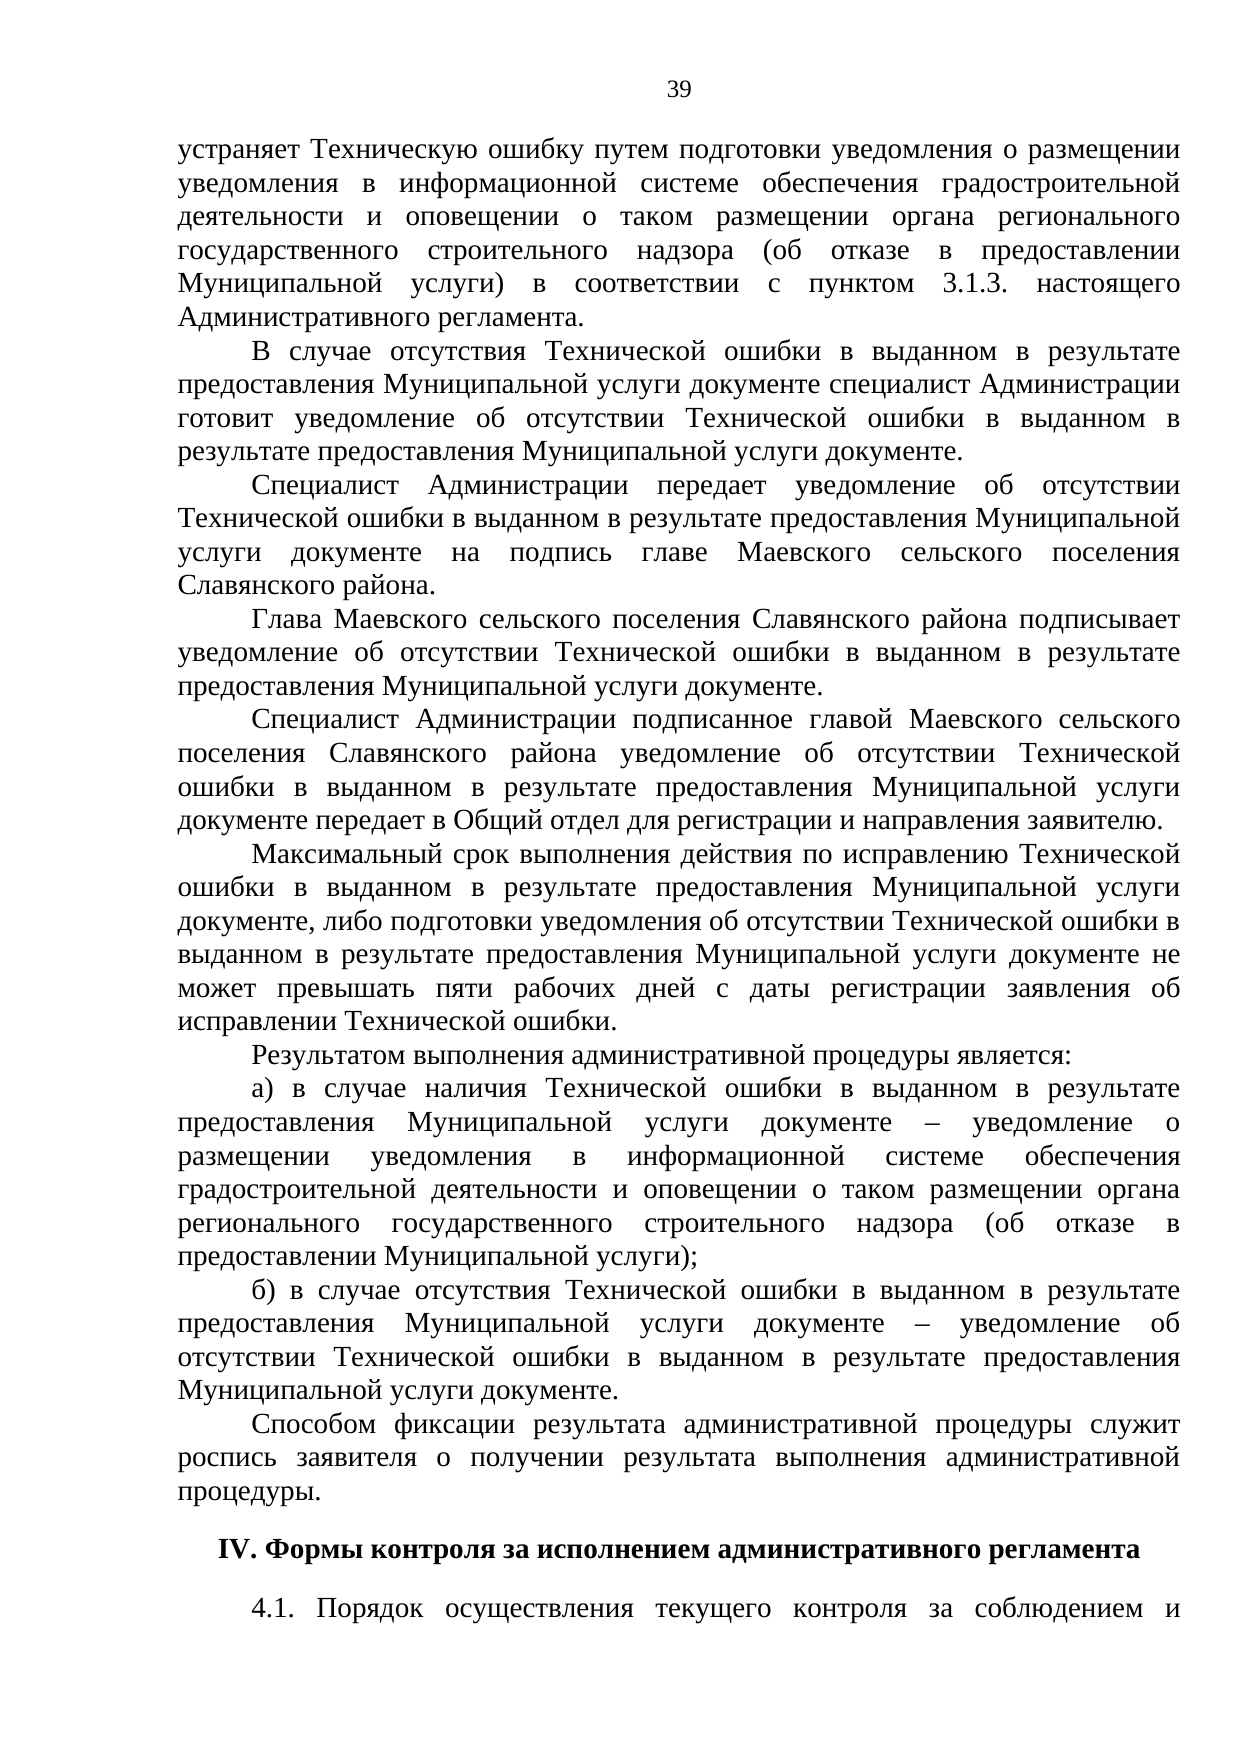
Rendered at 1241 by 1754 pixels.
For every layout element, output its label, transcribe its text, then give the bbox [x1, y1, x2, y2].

text Специалист Администрации передает уведомление об отсутствии Технической ошибки в выданном в результате предоставления Муниципальной услуги документе на подпись главе Маевского сельского поселения Славянского района. [177, 467, 1181, 601]
text а) в случае наличия Технической ошибки в выданном в результате предоставления Муниципальной услуги документе – уведомление о размещении уведомления в информационной системе обеспечения градостроительной деятельности и оповещении о таком размещении органа регионального государственного строительного надзора (об отказе в предоставлении Муниципальной услуги); [177, 1071, 1181, 1272]
text В случае отсутствия Технической ошибки в выданном в результате предоставления Муниципальной услуги документе специалист Администрации готовит уведомление об отсутствии Технической ошибки в выданном в результате предоставления Муниципальной услуги документе. [177, 333, 1181, 467]
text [177, 1590, 1181, 1624]
text Результатом выполнения административной процедуры является: [177, 1037, 1181, 1071]
text Специалист Администрации подписанное главой Маевского сельского поселения Славянского района уведомление об отсутствии Технической ошибки в выданном в результате предоставления Муниципальной услуги документе передает в Общий отдел для регистрации и направления заявителю. [177, 702, 1181, 836]
text IV. Формы контроля за исполнением административного регламента [177, 1532, 1181, 1565]
text Глава Маевского сельского поселения Славянского района подписывает уведомление об отсутствии Технической ошибки в выданном в результате предоставления Муниципальной услуги документе. [177, 601, 1181, 702]
text б) в случае отсутствия Технической ошибки в выданном в результате предоставления Муниципальной услуги документе – уведомление об отсутствии Технической ошибки в выданном в результате предоставления Муниципальной услуги документе. [177, 1272, 1181, 1406]
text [177, 131, 1181, 333]
text Максимальный срок выполнения действия по исправлению Технической ошибки в выданном в результате предоставления Муниципальной услуги документе, либо подготовки уведомления об отсутствии Технической ошибки в выданном в результате предоставления Муниципальной услуги документе не может превышать пяти рабочих дней с даты регистрации заявления об исправлении Технической ошибки. [177, 836, 1181, 1037]
text Способом фиксации результата административной процедуры служит роспись заявителя о получении результата выполнения административной процедуры. [177, 1406, 1181, 1507]
